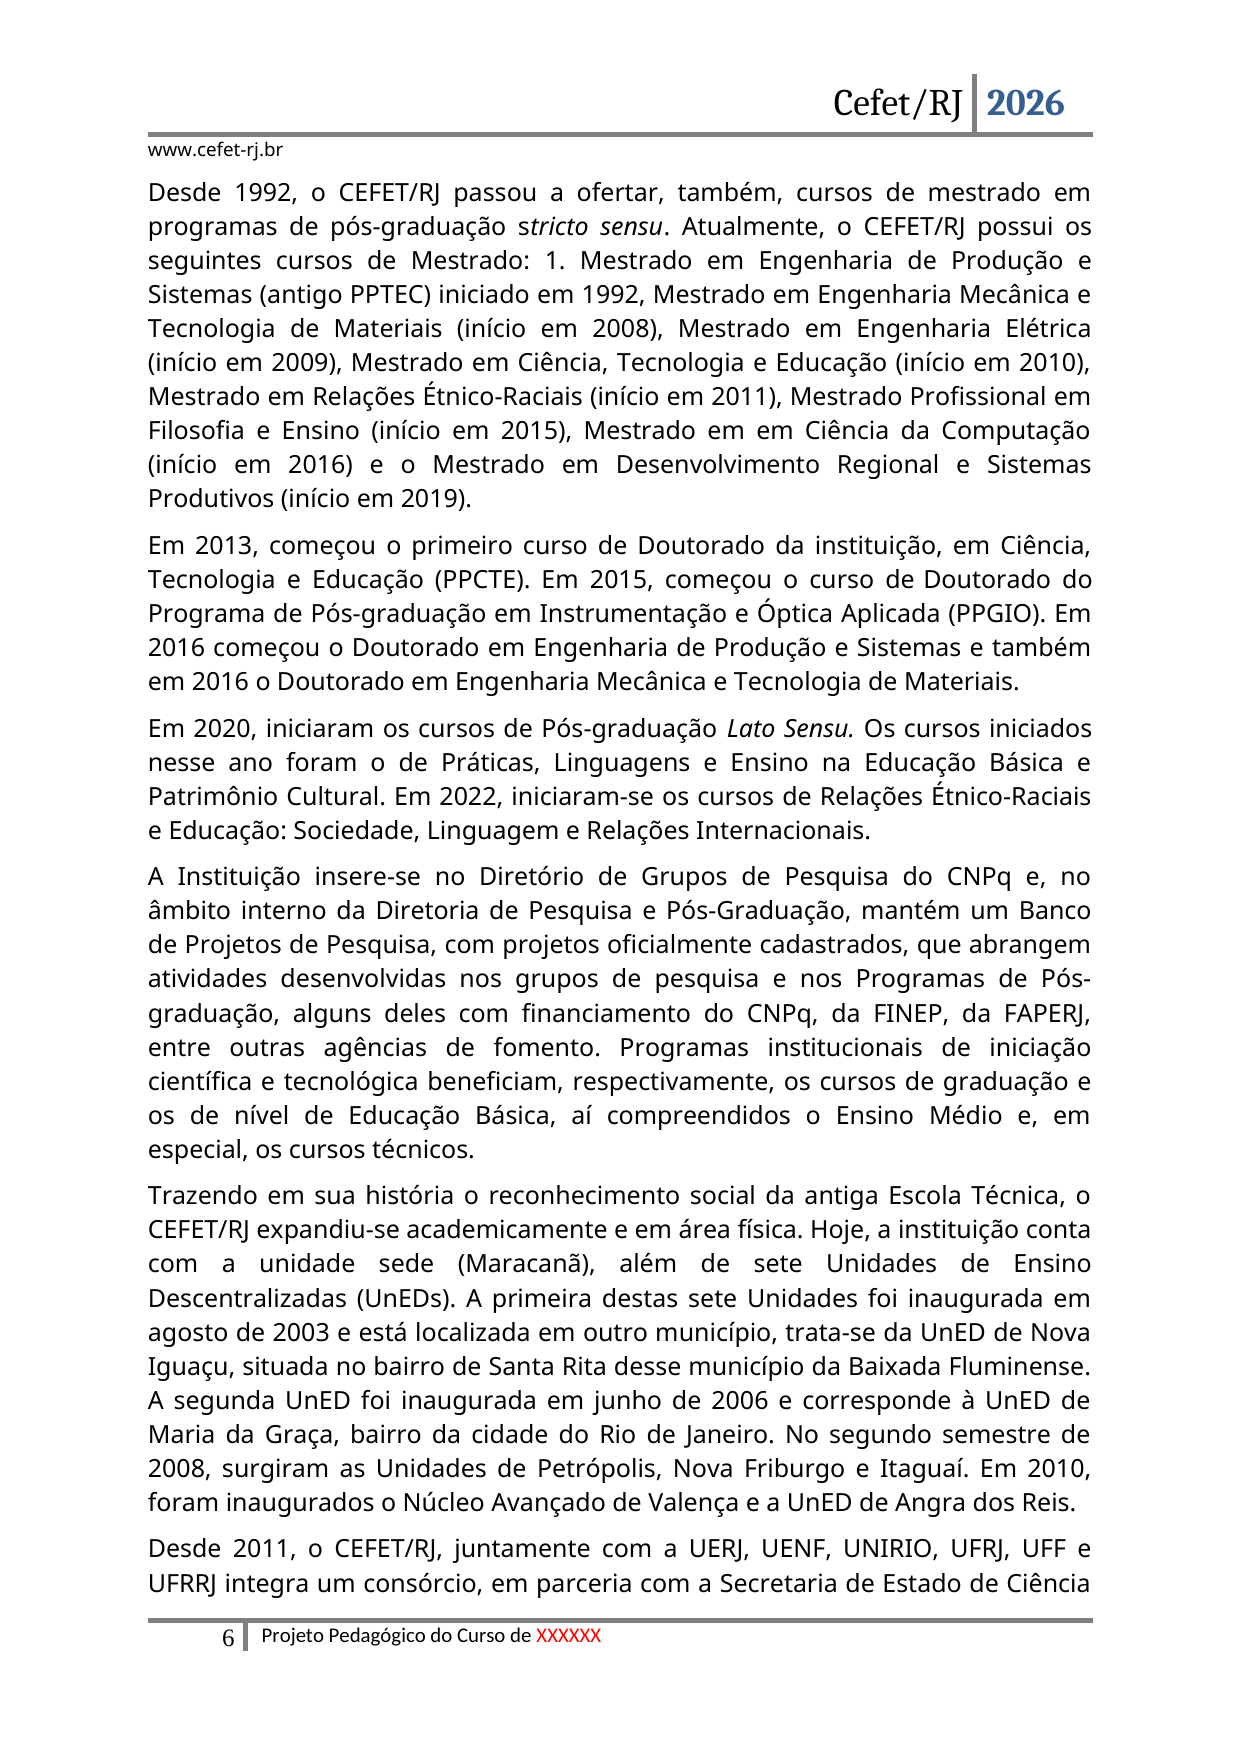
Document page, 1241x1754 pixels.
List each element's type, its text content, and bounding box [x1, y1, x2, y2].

text Trazendo em sua história o reconhecimento social da antiga Escola Técnica, o CEFET/RJ expandiu-se academicamente e em área física. Hoje, a instituição conta com a unidade sede (Maracanã), além de sete Unidades de Ensino Descentralizadas (UnEDs). A primeira destas sete Unidades foi inaugurada em agosto de 2003 e está localizada em outro município, trata-se da UnED de Nova Iguaçu, situada no bairro de Santa Rita desse município da Baixada Fluminense. A segunda UnED foi inaugurada em junho de 2006 e corresponde à UnED de Maria da Graça, bairro da cidade do Rio de Janeiro. No segundo semestre de 2008, surgiram as Unidades de Petrópolis, Nova Friburgo e Itaguaí. Em 2010, foram inaugurados o Núcleo Avançado de Valença e a UnED de Angra dos Reis. [148, 1178, 1092, 1519]
text Desde 1992, o CEFET/RJ passou a ofertar, também, cursos de mestrado em programas de pós-graduação stricto sensu. Atualmente, o CEFET/RJ possui os seguintes cursos de Mestrado: 1. Mestrado em Engenharia de Produção e Sistemas (antigo PPTEC) iniciado em 1992, Mestrado em Engenharia Mecânica e Tecnologia de Materiais (início em 2008), Mestrado em Engenharia Elétrica (início em 2009), Mestrado em Ciência, Tecnologia e Educação (início em 2010), Mestrado em Relações Étnico-Raciais (início em 2011), Mestrado Profissional em Filosofia e Ensino (início em 2015), Mestrado em em Ciência da Computação (início em 2016) e o Mestrado em Desenvolvimento Regional e Sistemas Produtivos (início em 2019). [148, 174, 1092, 515]
text A Instituição insere-se no Diretório de Grupos de Pesquisa do CNPq e, no âmbito interno da Diretoria de Pesquisa e Pós-Graduação, mantém um Banco de Projetos de Pesquisa, com projetos oficialmente cadastrados, que abrangem atividades desenvolvidas nos grupos de pesquisa e nos Programas de Pós-graduação, alguns deles com financiamento do CNPq, da FINEP, da FAPERJ, entre outras agências de fomento. Programas institucionais de iniciação científica e tecnológica beneficiam, respectivamente, os cursos de graduação e os de nível de Educação Básica, aí compreendidos o Ensino Médio e, em especial, os cursos técnicos. [148, 859, 1092, 1166]
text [148, 1531, 1092, 1599]
text Em 2013, começou o primeiro curso de Doutorado da instituição, em Ciência, Tecnologia e Educação (PPCTE). Em 2015, começou o curso de Doutorado do Programa de Pós-graduação em Instrumentação e Óptica Aplicada (PPGIO). Em 2016 começou o Doutorado em Engenharia de Produção e Sistemas e também em 2016 o Doutorado em Engenharia Mecânica e Tecnologia de Materiais. [148, 527, 1092, 698]
text Em 2020, iniciaram os cursos de Pós-graduação Lato Sensu. Os cursos iniciados nesse ano foram o de Práticas, Linguagens e Ensino na Educação Básica e Patrimônio Cultural. Em 2022, iniciaram-se os cursos de Relações Étnico-Raciais e Educação: Sociedade, Linguagem e Relações Internacionais. [148, 710, 1092, 846]
